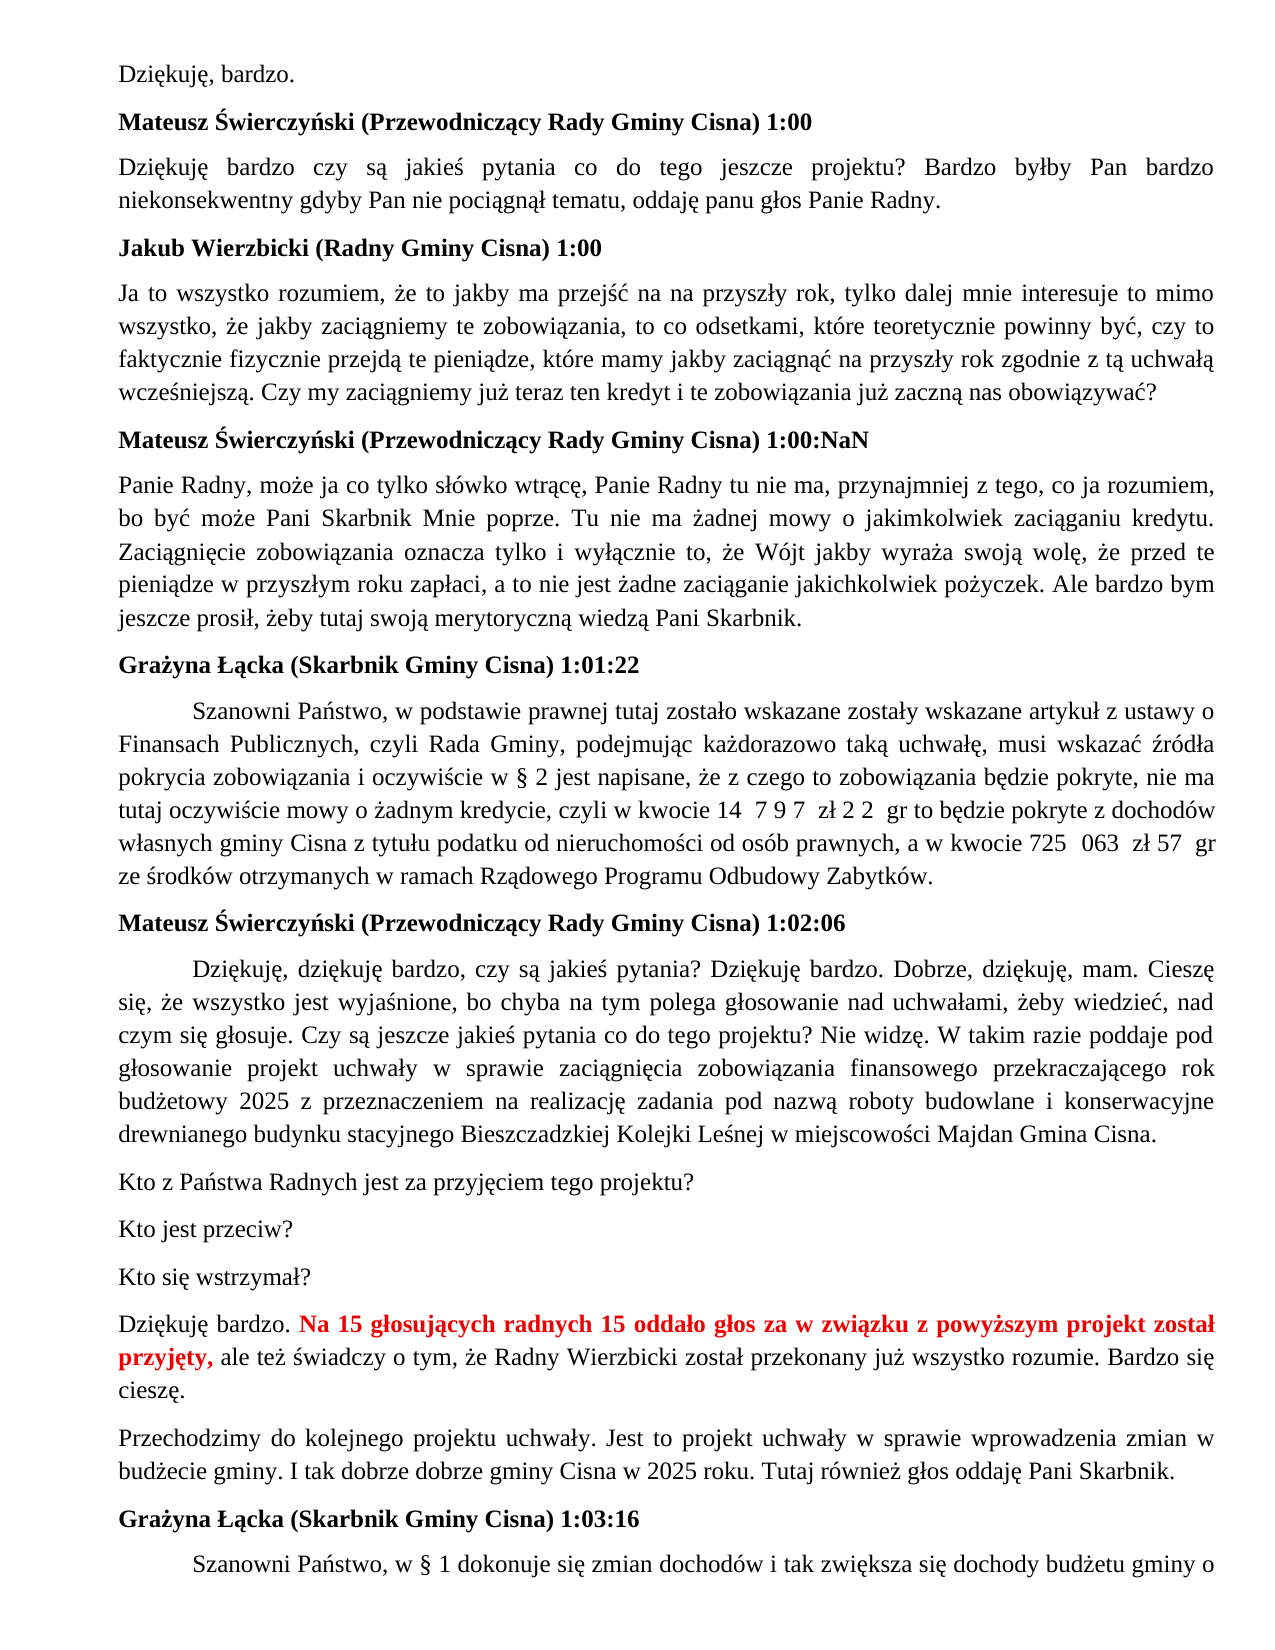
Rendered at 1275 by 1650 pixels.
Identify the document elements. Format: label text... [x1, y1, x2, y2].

text Szanowni Państwo, w podstawie prawnej tutaj zostało wskazane zostały wskazane artykuł z ustawy o Finansach Publicznych, czyli Rada Gminy, podejmując każdorazowo taką uchwałę, musi wskazać źródła pokrycia zobowiązania i oczywiście w § 2 jest napisane, że z czego to zobowiązania będzie pokryte, nie ma tutaj oczywiście mowy o żadnym kredycie, czyli w kwocie 14 7 9 7 zł 2 2 gr to będzie pokryte z dochodów własnych gminy Cisna z tytułu podatku od nieruchomości od osób prawnych, a w kwocie 725 063 zł 57 gr ze środków otrzymanych w ramach Rządowego Programu Odbudowy Zabytków. [118, 696, 1216, 889]
text Dziękuję, dziękuję bardzo, czy są jakieś pytania? Dziękuję bardzo. Dobrze, dziękuję, mam. Cieszę się, że wszystko jest wyjaśnione, bo chyba na tym polega głosowanie nad uchwałami, żeby wiedzieć, nad czym się głosuje. Czy są jeszcze jakieś pytania co do tego projektu? Nie widzę. W takim razie poddaje pod głosowanie projekt uchwały w sprawie zaciągnięcia zobowiązania finansowego przekraczającego rok budżetowy 2025 z przeznaczeniem na realizację zadania pod nazwą roboty budowlane i konserwacyjne drewnianego budynku stacyjnego Bieszczadzkiej Kolejki Leśnej w miejscowości Majdan Gmina Cisna. [118, 954, 1216, 1148]
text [118, 59, 1216, 88]
text Przechodzimy do kolejnego projektu uchwały. Jest to projekt uchwały w sprawie wprowadzenia zmian w budżecie gminy. I tak dobrze dobrze gminy Cisna w 2025 roku. Tutaj również głos oddaję Pani Skarbnik. [118, 1423, 1216, 1485]
text Kto z Państwa Radnych jest za przyjęciem tego projektu? [118, 1167, 1216, 1195]
text Dziękuję bardzo czy są jakieś pytania co do tego jeszcze projektu? Bardzo byłby Pan bardzo niekonsekwentny gdyby Pan nie pociągnął tematu, oddaję panu głos Panie Radny. [118, 152, 1216, 214]
text Dziękuję bardzo. Na 15 głosujących radnych 15 oddało głos za w związku z powyższym projekt został przyjęty, ale też świadczy o tym, że Radny Wierzbicki został przekonany już wszystko rozumie. Bardzo się cieszę. [118, 1309, 1216, 1404]
text Panie Radny, może ja co tylko słówko wtrącę, Panie Radny tu nie ma, przynajmniej z tego, co ja rozumiem, bo być może Pani Skarbnik Mnie poprze. Tu nie ma żadnej mowy o jakimkolwiek zaciąganiu kredytu. Zaciągnięcie zobowiązania oznacza tylko i wyłącznie to, że Wójt jakby wyraża swoją wolę, że przed te pieniądze w przyszłym roku zapłaci, a to nie jest żadne zaciąganie jakichkolwiek pożyczek. Ale bardzo bym jeszcze prosił, żeby tutaj swoją merytoryczną wiedzą Pani Skarbnik. [118, 471, 1216, 631]
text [118, 1549, 1216, 1578]
text Kto się wstrzymał? [118, 1262, 1216, 1291]
subtitle Grażyna Łącka (Skarbnik Gminy Cisna) 1:01:22 [118, 650, 1216, 679]
text Kto jest przeciw? [118, 1214, 1216, 1243]
subtitle Mateusz Świerczyński (Przewodniczący Rady Gminy Cisna) 1:00:NaN [118, 425, 1216, 454]
subtitle Jakub Wierzbicki (Radny Gminy Cisna) 1:00 [118, 233, 1216, 262]
text Ja to wszystko rozumiem, że to jakby ma przejść na na przyszły rok, tylko dalej mnie interesuje to mimo wszystko, że jakby zaciągniemy te zobowiązania, to co odsetkami, które teoretycznie powinny być, czy to faktycznie fizycznie przejdą te pieniądze, które mamy jakby zaciągnąć na przyszły rok zgodnie z tą uchwałą wcześniejszą. Czy my zaciągniemy już teraz ten kredyt i te zobowiązania już zaczną nas obowiązywać? [118, 278, 1216, 406]
subtitle Mateusz Świerczyński (Przewodniczący Rady Gminy Cisna) 1:02:06 [118, 908, 1216, 937]
subtitle Mateusz Świerczyński (Przewodniczący Rady Gminy Cisna) 1:00 [118, 107, 1216, 135]
subtitle Grażyna Łącka (Skarbnik Gminy Cisna) 1:03:16 [118, 1504, 1216, 1532]
